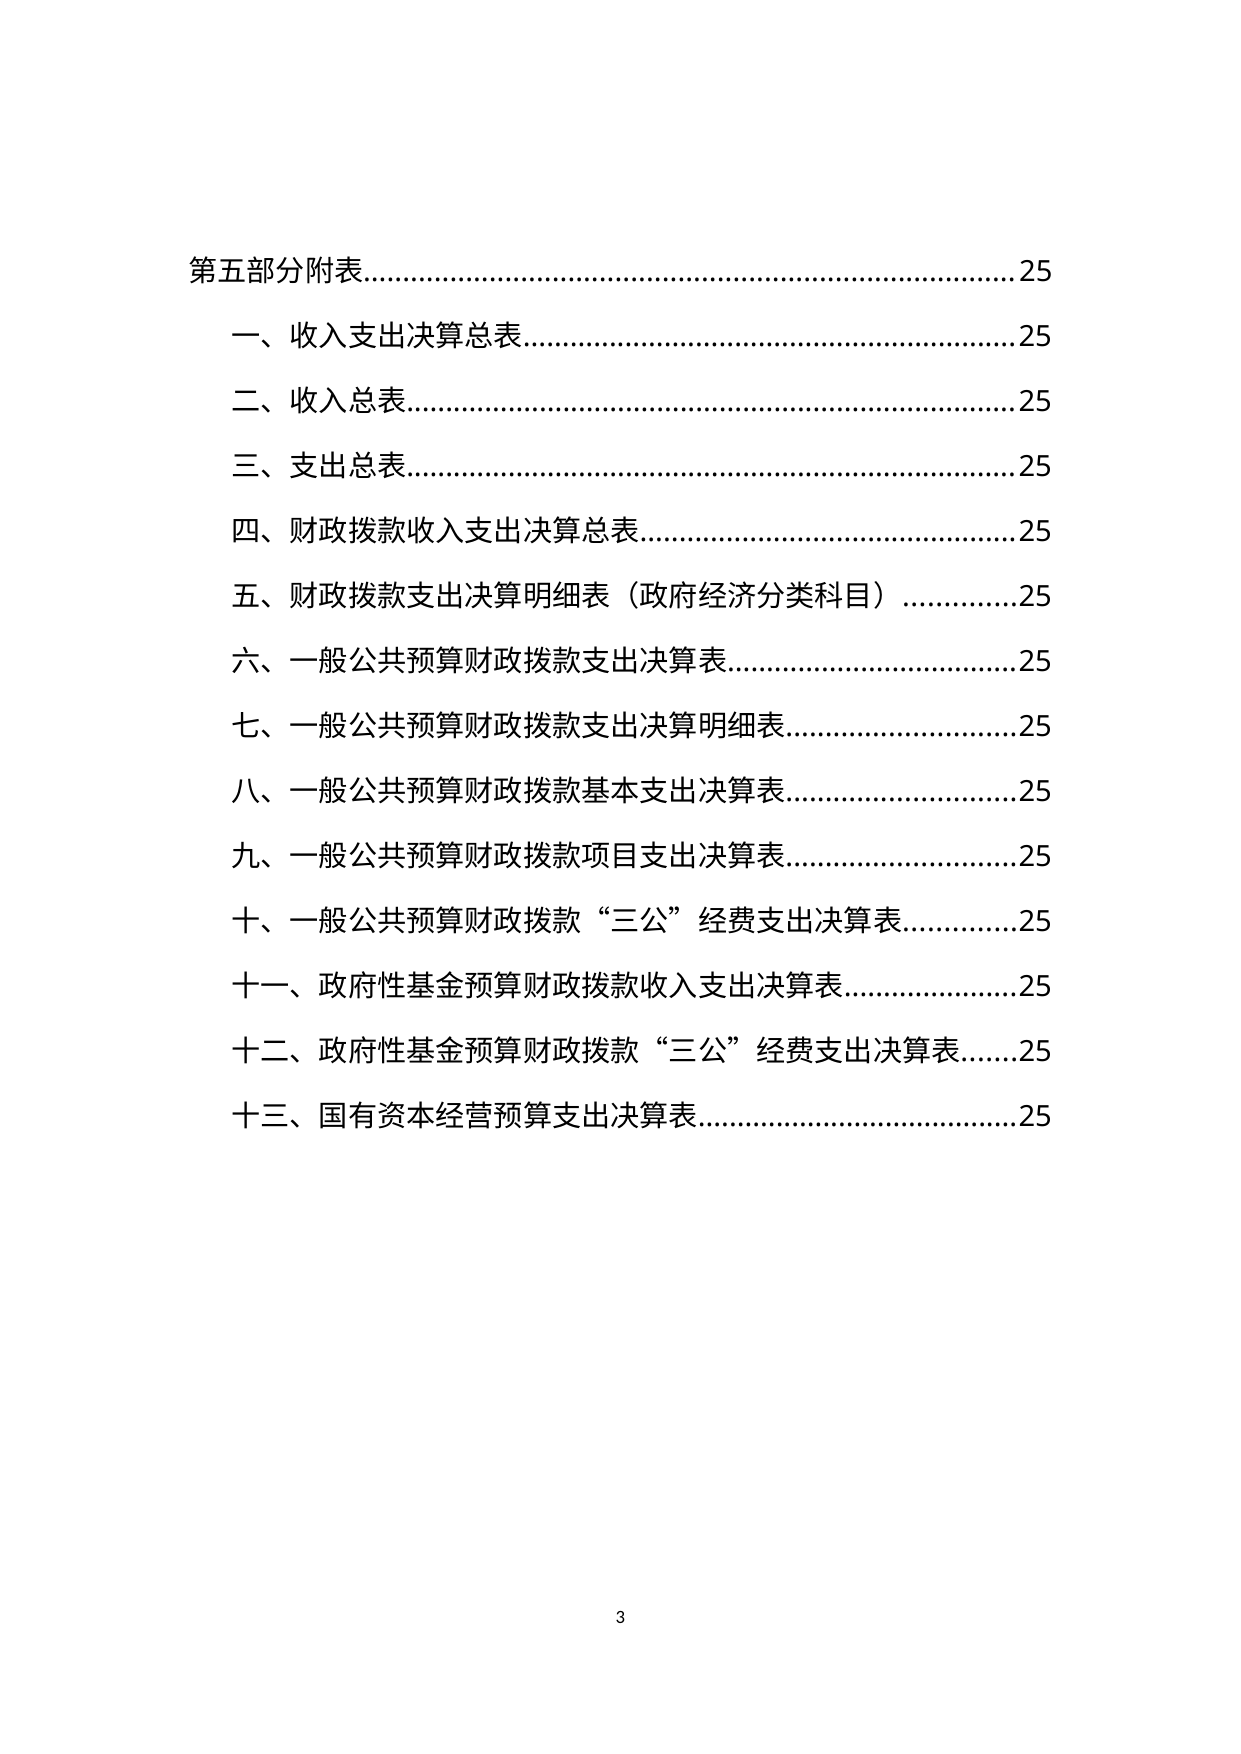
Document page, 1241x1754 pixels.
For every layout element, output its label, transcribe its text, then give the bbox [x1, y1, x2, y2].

text 十、一般公共预算财政拨款“三公”经费支出决算表 25 [231, 887, 1053, 952]
text 九、一般公共预算财政拨款项目支出决算表 25 [231, 822, 1053, 887]
text 十二、政府性基金预算财政拨款“三公”经费支出决算表 25 [231, 1017, 1053, 1082]
text 第五部分附表 25 [187, 237, 1053, 302]
text 二、收入总表 25 [231, 367, 1053, 432]
text 四、财政拨款收入支出决算总表 25 [231, 497, 1053, 562]
text 五、财政拨款支出决算明细表（政府经济分类科目） 25 [231, 562, 1053, 627]
text 三、支出总表 25 [231, 432, 1053, 497]
text 一、收入支出决算总表 25 [231, 302, 1053, 367]
text 十一、政府性基金预算财政拨款收入支出决算表 25 [231, 952, 1053, 1017]
text 八、一般公共预算财政拨款基本支出决算表 25 [231, 757, 1053, 822]
text 十三、国有资本经营预算支出决算表 25 [231, 1082, 1053, 1147]
text 六、一般公共预算财政拨款支出决算表 25 [231, 627, 1053, 692]
text 七、一般公共预算财政拨款支出决算明细表 25 [231, 692, 1053, 757]
